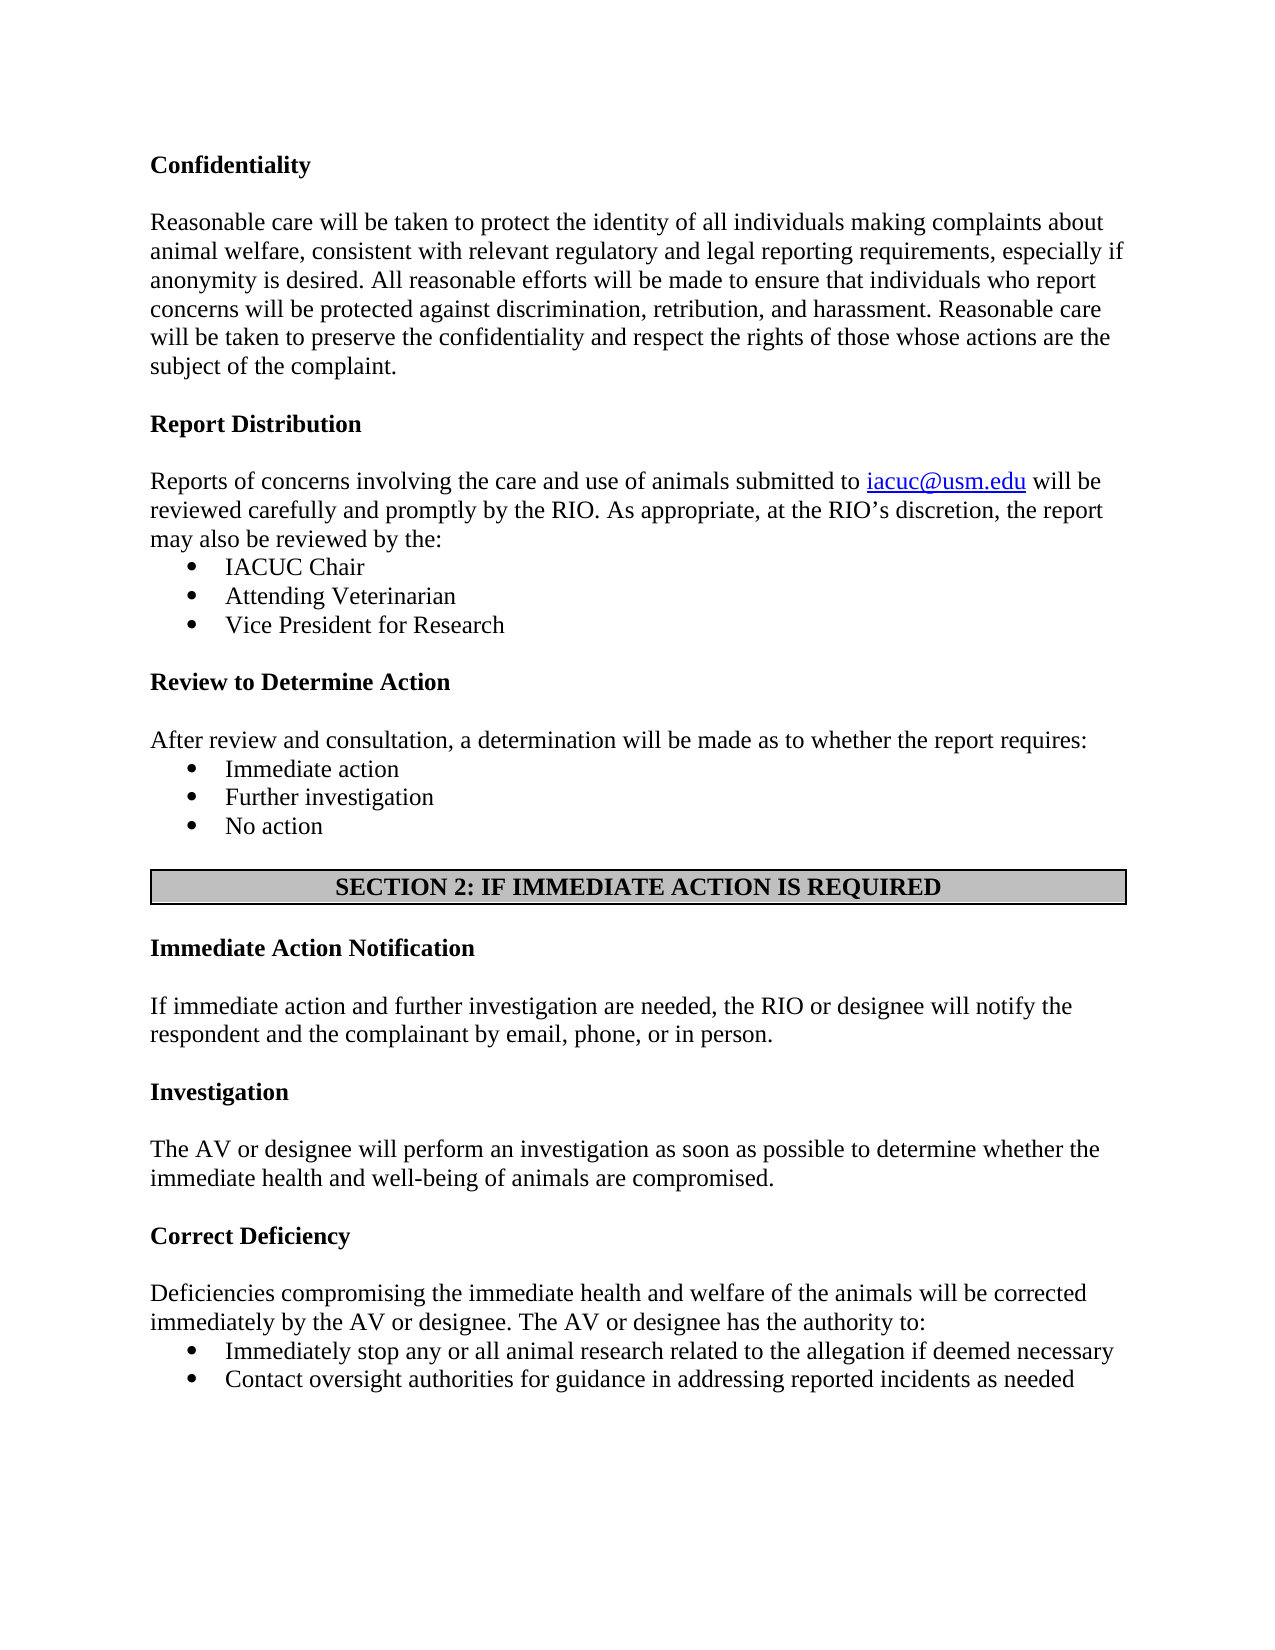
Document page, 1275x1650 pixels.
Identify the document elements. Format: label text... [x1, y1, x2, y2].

text Reasonable care will be taken to protect the identity of all individuals making complaints about animal welfare, consistent with relevant regulatory and legal reporting requirements, especially if anonymity is desired. All reasonable efforts will be made to ensure that individuals who report concerns will be protected against discrimination, retribution, and harassment. Reasonable care will be taken to preserve the confidentiality and respect the rights of those whose actions are the subject of the complaint. [150, 207, 1125, 380]
list No action [187, 811, 1125, 840]
list Immediate action [187, 754, 1125, 782]
text After review and consultation, a determination will be made as to whether the report requires: [150, 725, 1125, 754]
list Immediately stop any or all animal research related to the allegation if deemed necessary [187, 1336, 1125, 1364]
text Investigation [150, 1077, 1125, 1106]
text Review to Determine Action [150, 667, 1125, 696]
text Correct Deficiency [150, 1221, 1125, 1249]
list IACUC Chair [187, 552, 1125, 581]
text The AV or designee will perform an investigation as soon as possible to determine whether the immediate health and well-being of animals are compromised. [150, 1134, 1125, 1192]
table_header SECTION 2: IF IMMEDIATE ACTION IS REQUIRED [152, 871, 1125, 902]
text If immediate action and further investigation are needed, the RIO or designee will notify the respondent and the complainant by email, phone, or in person. [150, 991, 1125, 1048]
text Confidentiality [150, 150, 1125, 179]
list Further investigation [187, 782, 1125, 811]
text Report Distribution [150, 409, 1125, 437]
list Vice President for Research [187, 610, 1125, 639]
text Reports of concerns involving the care and use of animals submitted to iacuc@usm.edu will be reviewed carefully and promptly by the RIO. As appropriate, at the RIO’s discretion, the report may also be reviewed by the: [150, 466, 1125, 552]
text Deficiencies compromising the immediate health and welfare of the animals will be corrected immediately by the AV or designee. The AV or designee has the authority to: [150, 1278, 1125, 1336]
list Attending Veterinarian [187, 581, 1125, 610]
list Contact oversight authorities for guidance in addressing reported incidents as needed [187, 1364, 1125, 1393]
text Immediate Action Notification [150, 933, 1125, 962]
